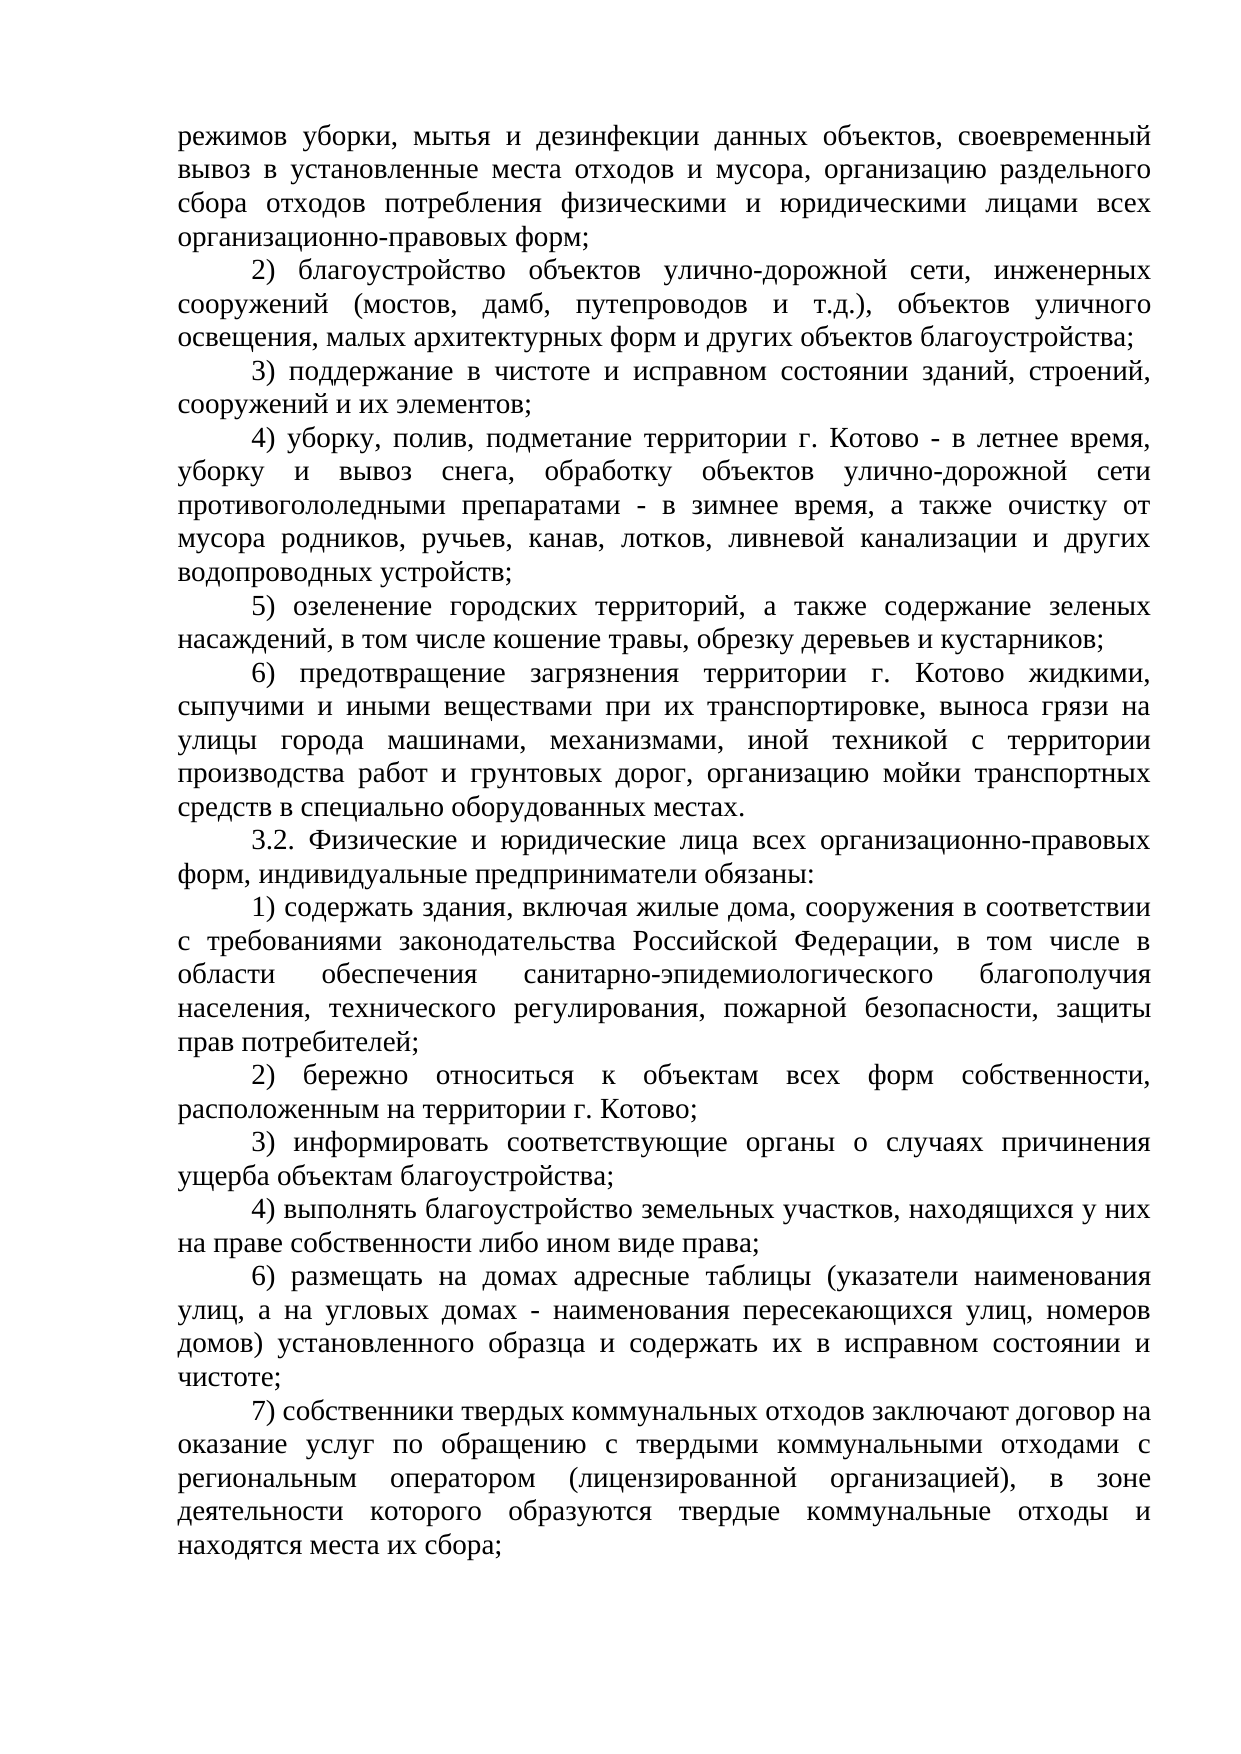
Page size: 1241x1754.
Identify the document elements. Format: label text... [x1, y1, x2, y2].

text 2) бережно относиться к объектам всех форм собственности, расположенным на территории г. Котово; [177, 1057, 1152, 1124]
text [177, 118, 1152, 252]
text 7) собственники твердых коммунальных отходов заключают договор на оказание услуг по обращению с твердыми коммунальными отходами с региональным оператором (лицензированной организацией), в зоне деятельности которого образуются твердые коммунальные отходы и находятся места их сбора; [177, 1393, 1152, 1560]
text 3) поддержание в чистоте и исправном состоянии зданий, строений, сооружений и их элементов; [177, 353, 1152, 420]
text 4) уборку, полив, подметание территории г. Котово - в летнее время, уборку и вывоз снега, обработку объектов улично-дорожной сети противогололедными препаратами - в зимнее время, а также очистку от мусора родников, ручьев, канав, лотков, ливневой канализации и других водопроводных устройств; [177, 420, 1152, 588]
text 2) благоустройство объектов улично-дорожной сети, инженерных сооружений (мостов, дамб, путепроводов и т.д.), объектов уличного освещения, малых архитектурных форм и других объектов благоустройства; [177, 252, 1152, 353]
text 6) размещать на домах адресные таблицы (указатели наименования улиц, а на угловых домах - наименования пересекающихся улиц, номеров домов) установленного образца и содержать их в исправном состоянии и чистоте; [177, 1258, 1152, 1393]
text 1) содержать здания, включая жилые дома, сооружения в соответствии с требованиями законодательства Российской Федерации, в том числе в области обеспечения санитарно-эпидемиологического благополучия населения, технического регулирования, пожарной безопасности, защиты прав потребителей; [177, 889, 1152, 1057]
text 4) выполнять благоустройство земельных участков, находящихся у них на праве собственности либо ином виде права; [177, 1191, 1152, 1258]
text 3) информировать соответствующие органы о случаях причинения ущерба объектам благоустройства; [177, 1124, 1152, 1191]
text 6) предотвращение загрязнения территории г. Котово жидкими, сыпучими и иными веществами при их транспортировке, выноса грязи на улицы города машинами, механизмами, иной техникой с территории производства работ и грунтовых дорог, организацию мойки транспортных средств в специально оборудованных местах. [177, 655, 1152, 822]
text 5) озеленение городских территорий, а также содержание зеленых насаждений, в том числе кошение травы, обрезку деревьев и кустарников; [177, 588, 1152, 655]
text 3.2. Физические и юридические лица всех организационно-правовых форм, индивидуальные предприниматели обязаны: [177, 822, 1152, 889]
